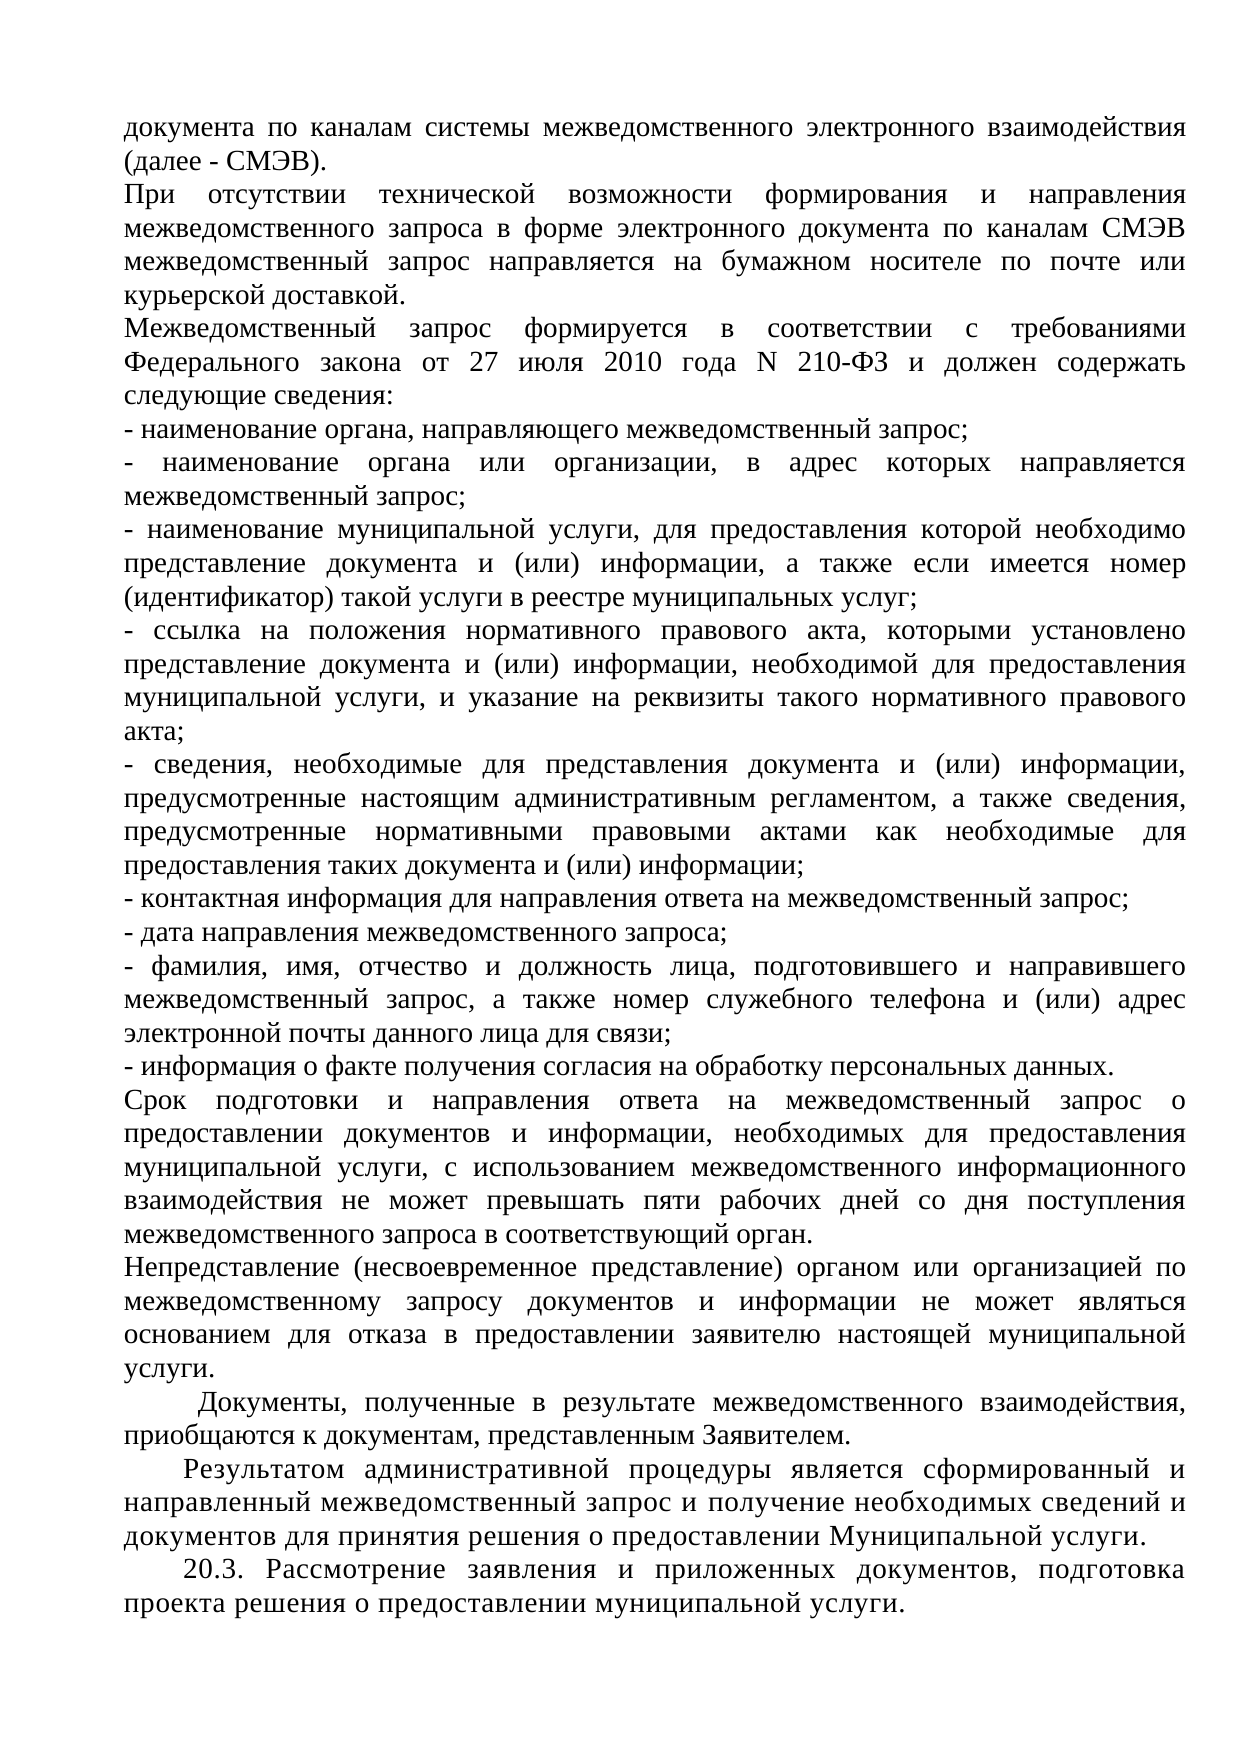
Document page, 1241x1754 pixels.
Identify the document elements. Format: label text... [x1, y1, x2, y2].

text - ссылка на положения нормативного правового акта, которыми установлено представление документа и (или) информации, необходимой для предоставления муниципальной услуги, и указание на реквизиты такого нормативного правового акта; [124, 612, 1187, 746]
text - наименование органа или организации, в адрес которых направляется межведомственный запрос; [124, 444, 1187, 512]
text 20.3. Рассмотрение заявления и приложенных документов, подготовка проекта решения о предоставлении муниципальной услуги. [124, 1551, 1187, 1618]
text Результатом административной процедуры является сформированный и направленный межведомственный запрос и получение необходимых сведений и документов для принятия решения о предоставлении Муниципальной услуги. [124, 1451, 1187, 1551]
text - дата направления межведомственного запроса; [124, 914, 1187, 948]
text - фамилия, имя, отчество и должность лица, подготовившего и направившего межведомственный запрос, а также номер служебного телефона и (или) адрес электронной почты данного лица для связи; [124, 948, 1187, 1048]
text Документы, полученные в результате межведомственного взаимодействия, приобщаются к документам, представленным Заявителем. [124, 1384, 1187, 1451]
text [124, 109, 1187, 176]
text Срок подготовки и направления ответа на межведомственный запрос о предоставлении документов и информации, необходимых для предоставления муниципальной услуги, с использованием межведомственного информационного взаимодействия не может превышать пяти рабочих дней со дня поступления межведомственного запроса в соответствующий орган. [124, 1082, 1187, 1249]
text При отсутствии технической возможности формирования и направления межведомственного запроса в форме электронного документа по каналам СМЭВ межведомственный запрос направляется на бумажном носителе по почте или курьерской доставкой. [124, 176, 1187, 310]
text - наименование муниципальной услуги, для предоставления которой необходимо представление документа и (или) информации, а также если имеется номер (идентификатор) такой услуги в реестре муниципальных услуг; [124, 512, 1187, 612]
text - наименование органа, направляющего межведомственный запрос; [124, 411, 1187, 444]
text Непредставление (несвоевременное представление) органом или организацией по межведомственному запросу документов и информации не может являться основанием для отказа в предоставлении заявителю настоящей муниципальной услуги. [124, 1249, 1187, 1384]
text - контактная информация для направления ответа на межведомственный запрос; [124, 881, 1187, 914]
text - сведения, необходимые для представления документа и (или) информации, предусмотренные настоящим административным регламентом, а также сведения, предусмотренные нормативными правовыми актами как необходимые для предоставления таких документа и (или) информации; [124, 746, 1187, 881]
text - информация о факте получения согласия на обработку персональных данных. [124, 1048, 1187, 1082]
text Межведомственный запрос формируется в соответствии с требованиями Федерального закона от 27 июля 2010 года N 210-ФЗ и должен содержать следующие сведения: [124, 310, 1187, 411]
